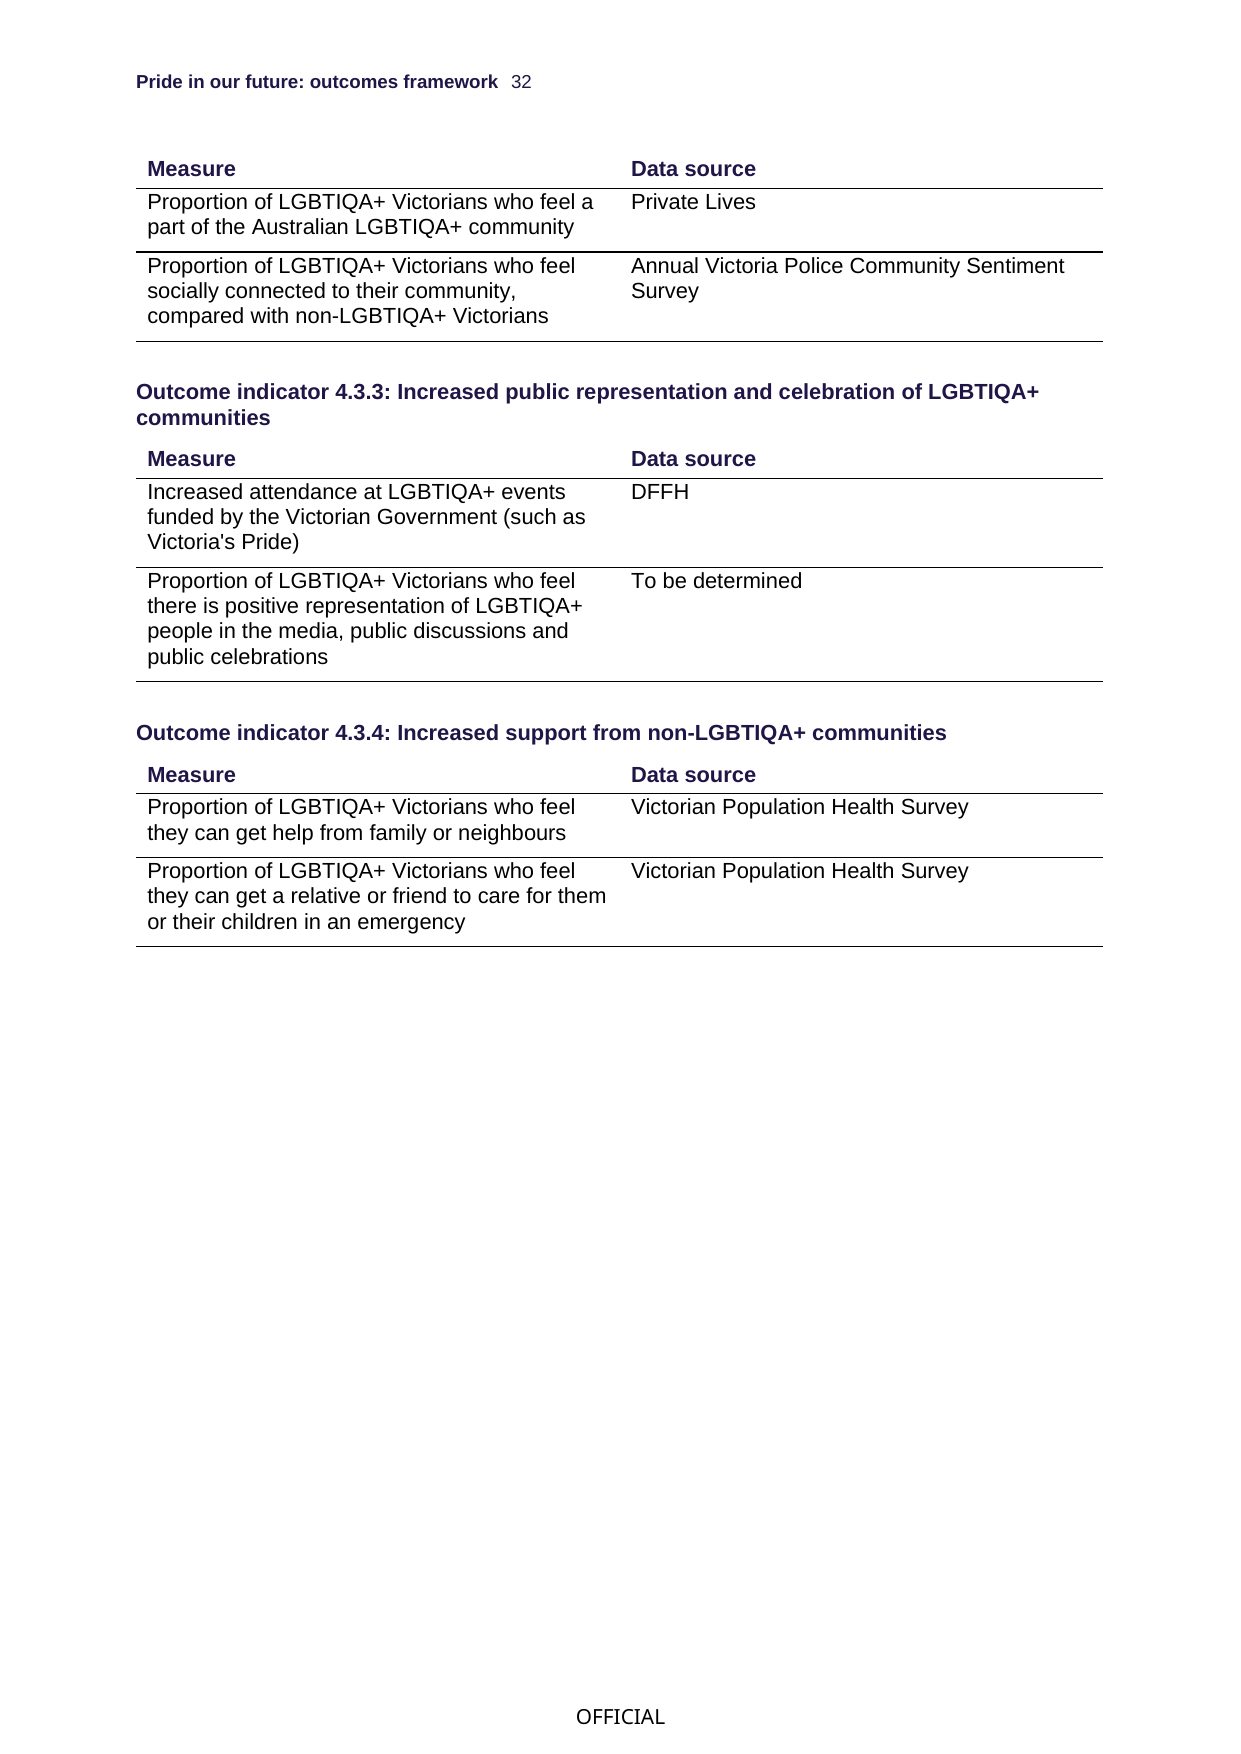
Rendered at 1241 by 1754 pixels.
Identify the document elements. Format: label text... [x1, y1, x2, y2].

table_cell Annual Victoria Police Community Sentiment Survey [620, 253, 1103, 341]
table_header Data source [620, 148, 1103, 187]
table_header Measure [136, 753, 619, 793]
table_cell DFFH [620, 479, 1103, 567]
table_cell Proportion of LGBTIQA+ Victorians who feel socially connected to their community, compared with non-LGBTIQA+ Victorians [136, 253, 619, 341]
table_cell Proportion of LGBTIQA+ Victorians who feel there is positive representation of LGBTIQA+ people in the media, public discussions and public celebrations [136, 568, 619, 681]
table_cell Proportion of LGBTIQA+ Victorians who feel a part of the Australian LGBTIQA+ community [136, 189, 619, 251]
table_header Measure [136, 438, 619, 478]
subtitle Outcome indicator 4.3.3: Increased public representation and celebration of LGBTIQA+ communities [136, 379, 1104, 429]
table_cell Victorian Population Health Survey [620, 794, 1103, 857]
subtitle Outcome indicator 4.3.4: Increased support from non-LGBTIQA+ communities [136, 720, 1104, 745]
table_cell Proportion of LGBTIQA+ Victorians who feel they can get help from family or neighbours [136, 794, 619, 857]
table_cell Proportion of LGBTIQA+ Victorians who feel they can get a relative or friend to care for them or their children in an emergency [136, 858, 619, 946]
table_cell Increased attendance at LGBTIQA+ events funded by the Victorian Government (such as Victoria's Pride) [136, 479, 619, 567]
table_cell To be determined [620, 568, 1103, 681]
table_header Data source [620, 753, 1103, 793]
table_header Data source [620, 438, 1103, 478]
table_cell Private Lives [620, 189, 1103, 251]
table_header Measure [136, 148, 619, 187]
table_cell Victorian Population Health Survey [620, 858, 1103, 946]
